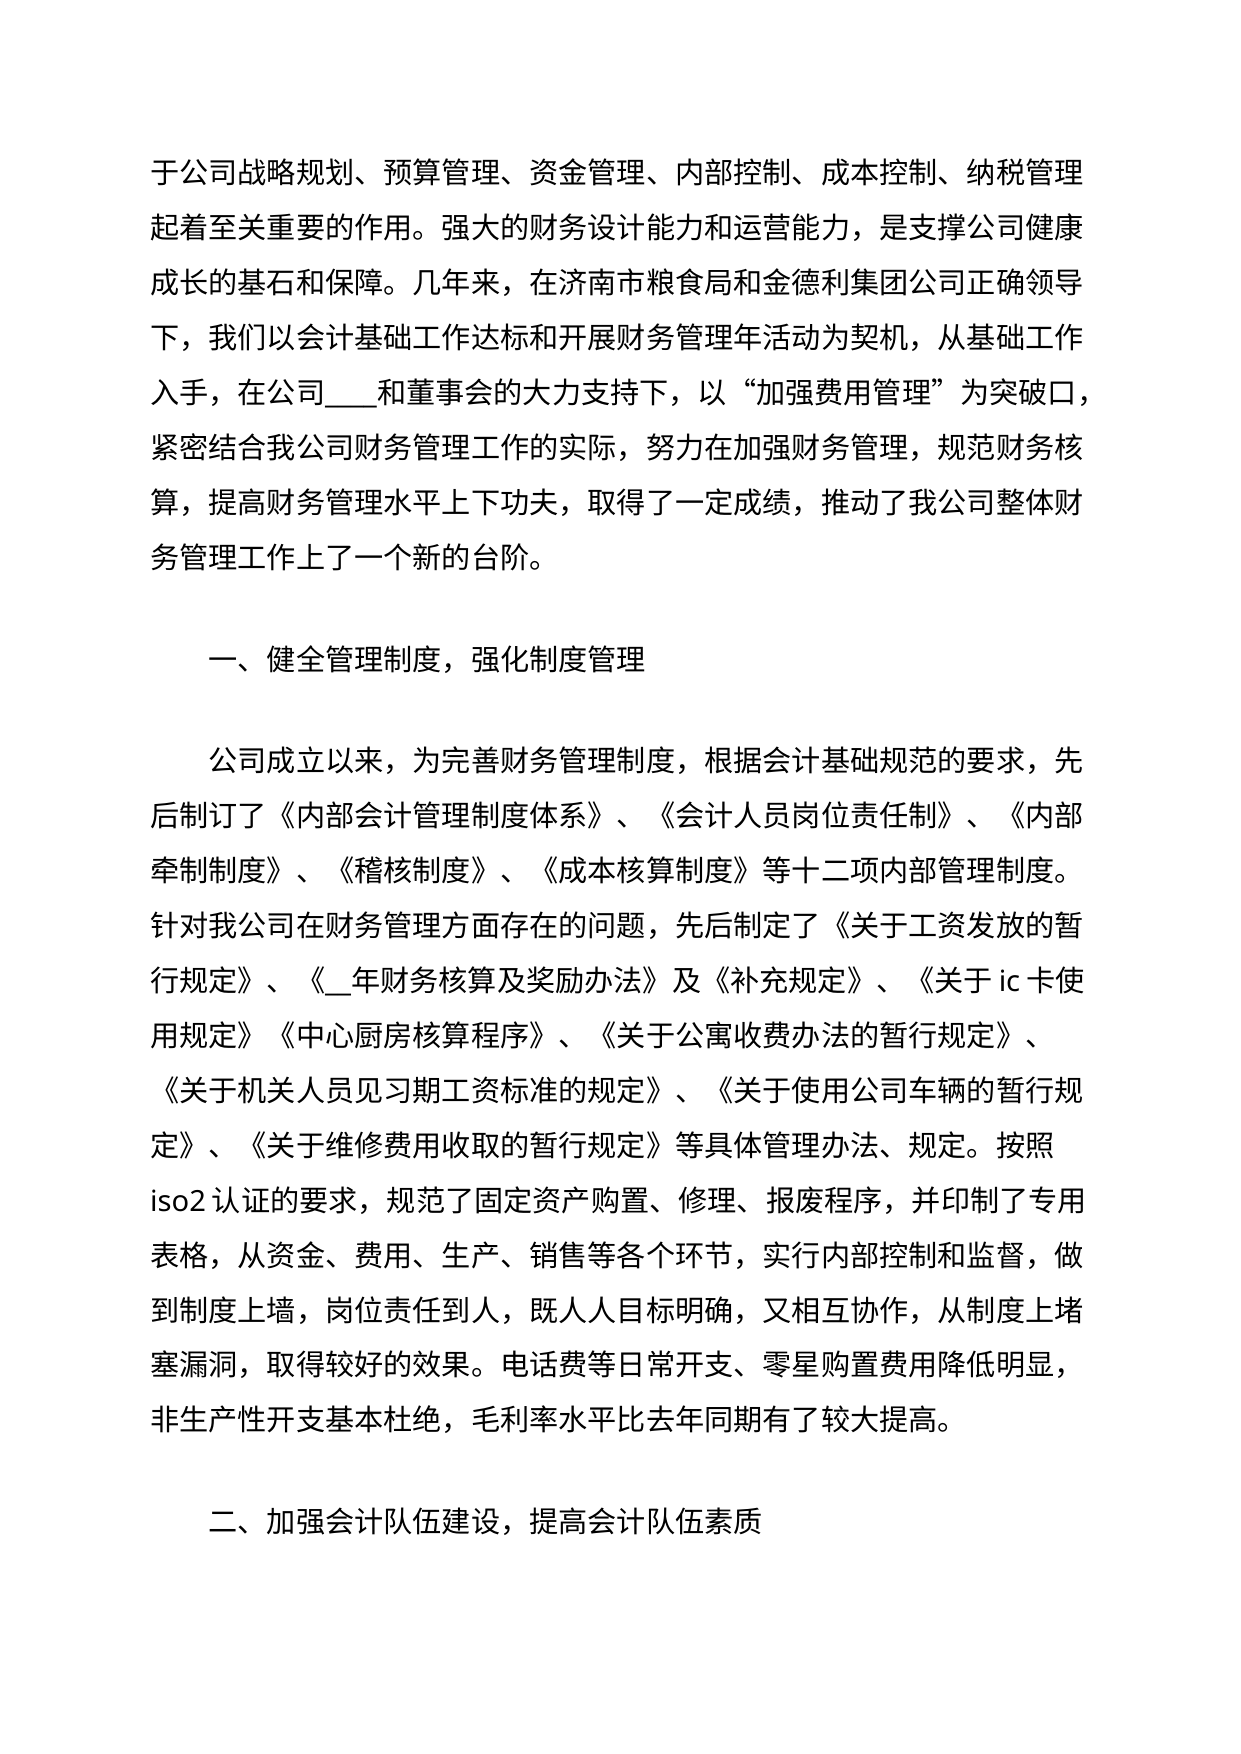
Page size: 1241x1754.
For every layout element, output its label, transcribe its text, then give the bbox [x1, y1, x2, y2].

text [150, 150, 1090, 577]
text 公司成立以来，为完善财务管理制度，根据会计基础规范的要求，先后制订了《内部会计管理制度体系》、《会计人员岗位责任制》、《内部牵制制度》、《稽核制度》、《成本核算制度》等十二项内部管理制度。针对我公司在财务管理方面存在的问题，先后制定了《关于工资发放的暂行规定》、《__年财务核算及奖励办法》及《补充规定》、《关于ic卡使用规定》《中心厨房核算程序》、《关于公寓收费办法的暂行规定》、《关于机关人员见习期工资标准的规定》、《关于使用公司车辆的暂行规定》、《关于维修费用收取的暂行规定》等具体管理办法、规定。按照iso2认证的要求，规范了固定资产购置、修理、报废程序，并印制了专用表格，从资金、费用、生产、销售等各个环节，实行内部控制和监督，做到制度上墙，岗位责任到人，既人人目标明确，又相互协作，从制度上堵塞漏洞，取得较好的效果。电话费等日常开支、零星购置费用降低明显，非生产性开支基本杜绝，毛利率水平比去年同期有了较大提高。 [150, 738, 1090, 1439]
text 一、健全管理制度，强化制度管理 [150, 636, 1090, 678]
text 二、加强会计队伍建设，提高会计队伍素质 [150, 1499, 1090, 1541]
